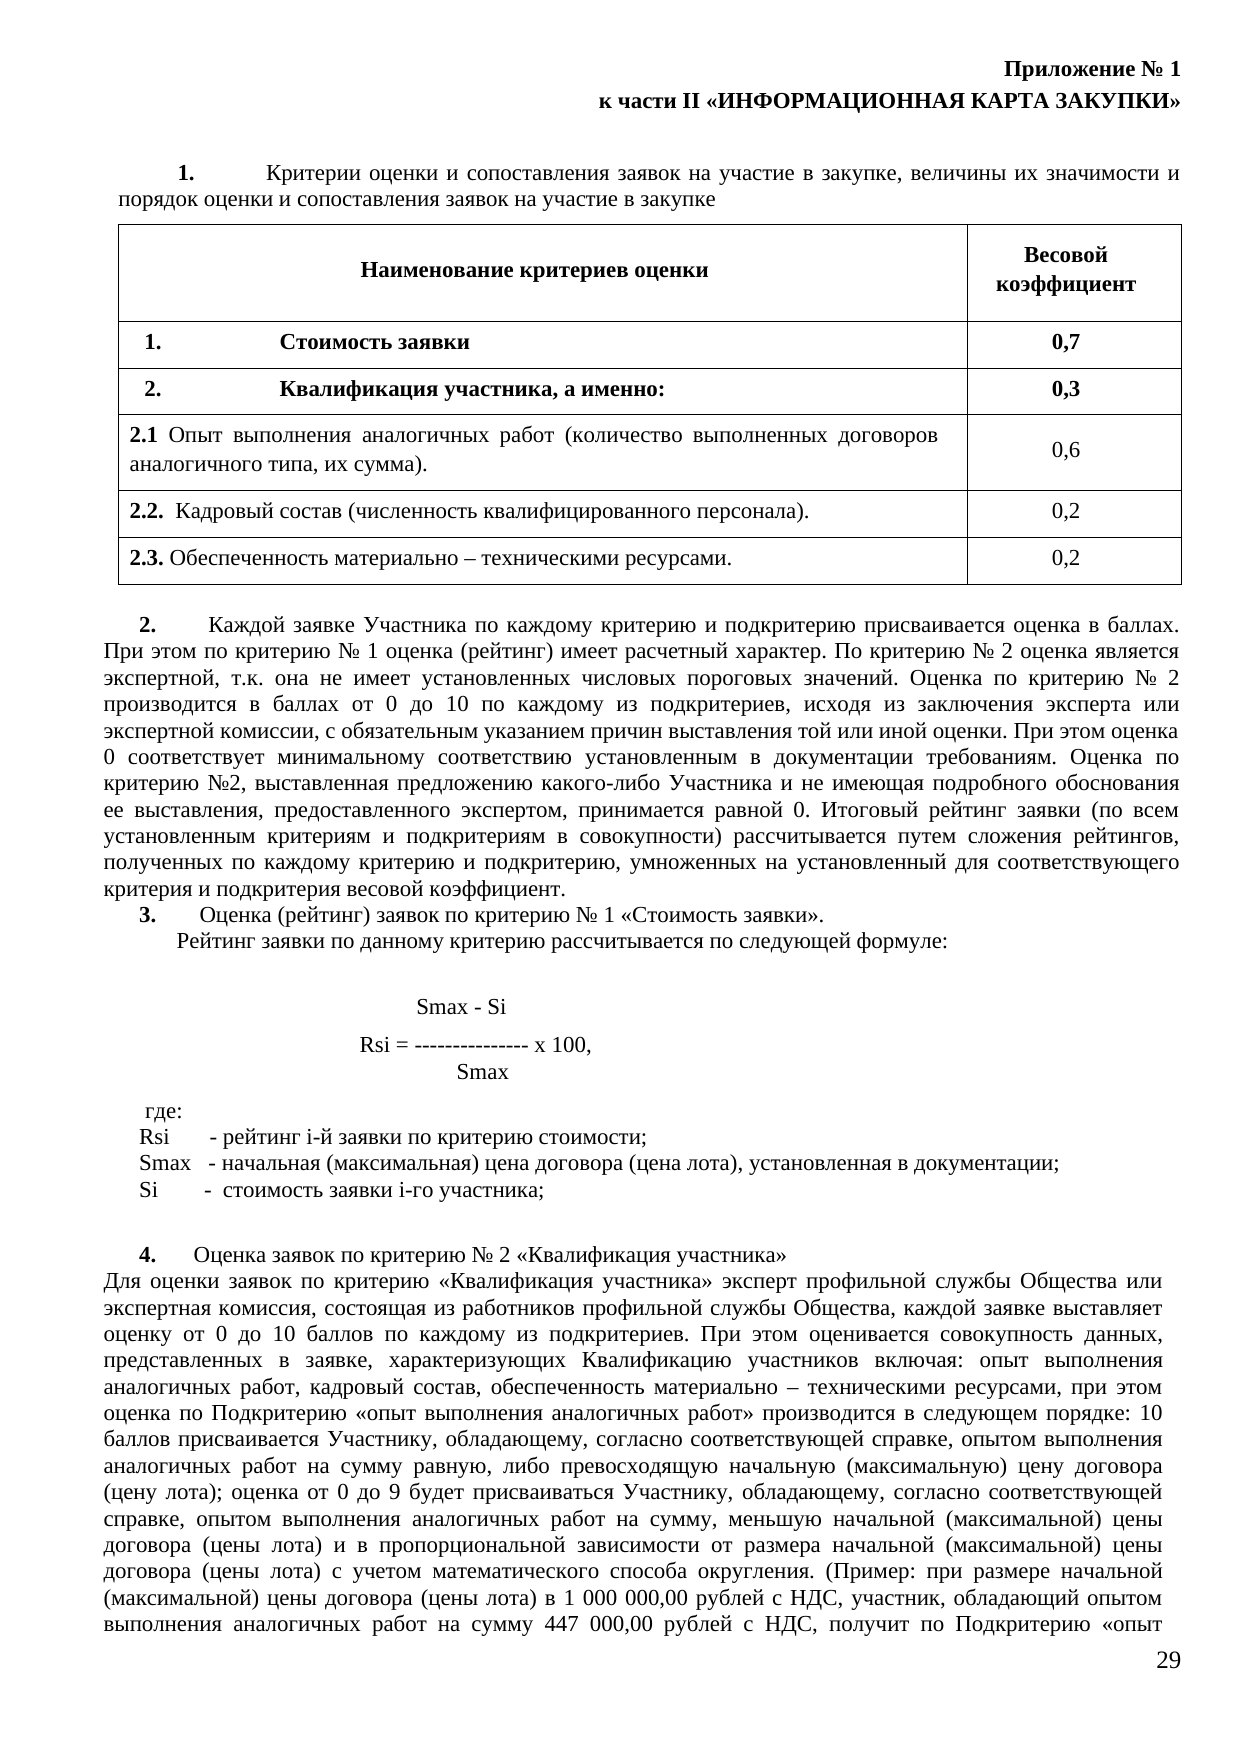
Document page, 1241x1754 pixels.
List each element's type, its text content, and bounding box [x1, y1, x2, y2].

text Si - стоимость заявки i-го участника; [139, 1176, 1164, 1202]
table_cell Стоимость заявки [119, 322, 967, 367]
table_header Весовой коэффициент [968, 225, 1181, 321]
table_cell 0,6 [968, 415, 1181, 490]
table_cell 0,2 [968, 538, 1181, 584]
list Rsi = --------------- x 100, [176, 1032, 1164, 1058]
subtitle Приложение № 1 [118, 54, 1181, 81]
text Smax - начальная (максимальная) цена договора (цена лота), установленная в документации; [139, 1149, 1164, 1176]
text где: [139, 1097, 1164, 1123]
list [103, 1267, 1164, 1636]
list Каждой заявке Участника по каждому критерию и подкритерию присваивается оценка в баллах. При этом по критерию № 1 оценка (рейтинг) имеет расчетный характер. По критерию № 2 оценка является экспертной, т.к. она не имеет установленных числовых пороговых значений. Оценка по критерию № 2 производится в баллах от 0 до 10 по каждому из подкритериев, исходя из заключения эксперта или экспертной комиссии, с обязательным указанием причин выставления той или иной оценки. При этом оценка 0 соответствует минимальному соответствию установленным в документации требованиям. Оценка по критерию №2, выставленная предложению какого-либо Участника и не имеющая подробного обоснования ее выставления, предоставленного экспертом, принимается равной 0. Итоговый рейтинг заявки (по всем установленным критериям и подкритериям в совокупности) рассчитывается путем сложения рейтингов, полученных по каждому критерию и подкритерию, умноженных на установленный для соответствующего критерия и подкритерия весовой коэффициент. [103, 611, 1181, 901]
table_cell 0,7 [968, 322, 1181, 367]
table_cell Квалификация участника, а именно: [119, 369, 967, 414]
table_cell 2.3. Обеспеченность материально – техническими ресурсами. [119, 538, 967, 584]
table_header Наименование критериев оценки [119, 225, 967, 321]
text Smax - Si [118, 993, 1164, 1019]
list Рейтинг заявки по данному критерию рассчитывается по следующей формуле: [176, 927, 1164, 954]
table_cell 2.2. Кадровый состав (численность квалифицированного персонала). [119, 491, 967, 537]
list Оценка (рейтинг) заявок по критерию № 1 «Стоимость заявки». [139, 901, 1164, 927]
list Критерии оценки и сопоставления заявок на участие в закупке, величины их значимости и порядок оценки и сопоставления заявок на участие в закупке [118, 159, 1181, 211]
table_cell 0,3 [968, 369, 1181, 414]
list Smax [176, 1058, 1164, 1084]
table_cell 2.1 Опыт выполнения аналогичных работ (количество выполненных договоров аналогичного типа, их сумма). [119, 415, 967, 490]
table_cell 0,2 [968, 491, 1181, 537]
text Rsi - рейтинг i-й заявки по критерию стоимости; [139, 1123, 1164, 1149]
text к части II «ИНФОРМАЦИОННАЯ КАРТА ЗАКУПКИ» [118, 87, 1181, 113]
list Оценка заявок по критерию № 2 «Квалификация участника» [139, 1241, 1164, 1267]
